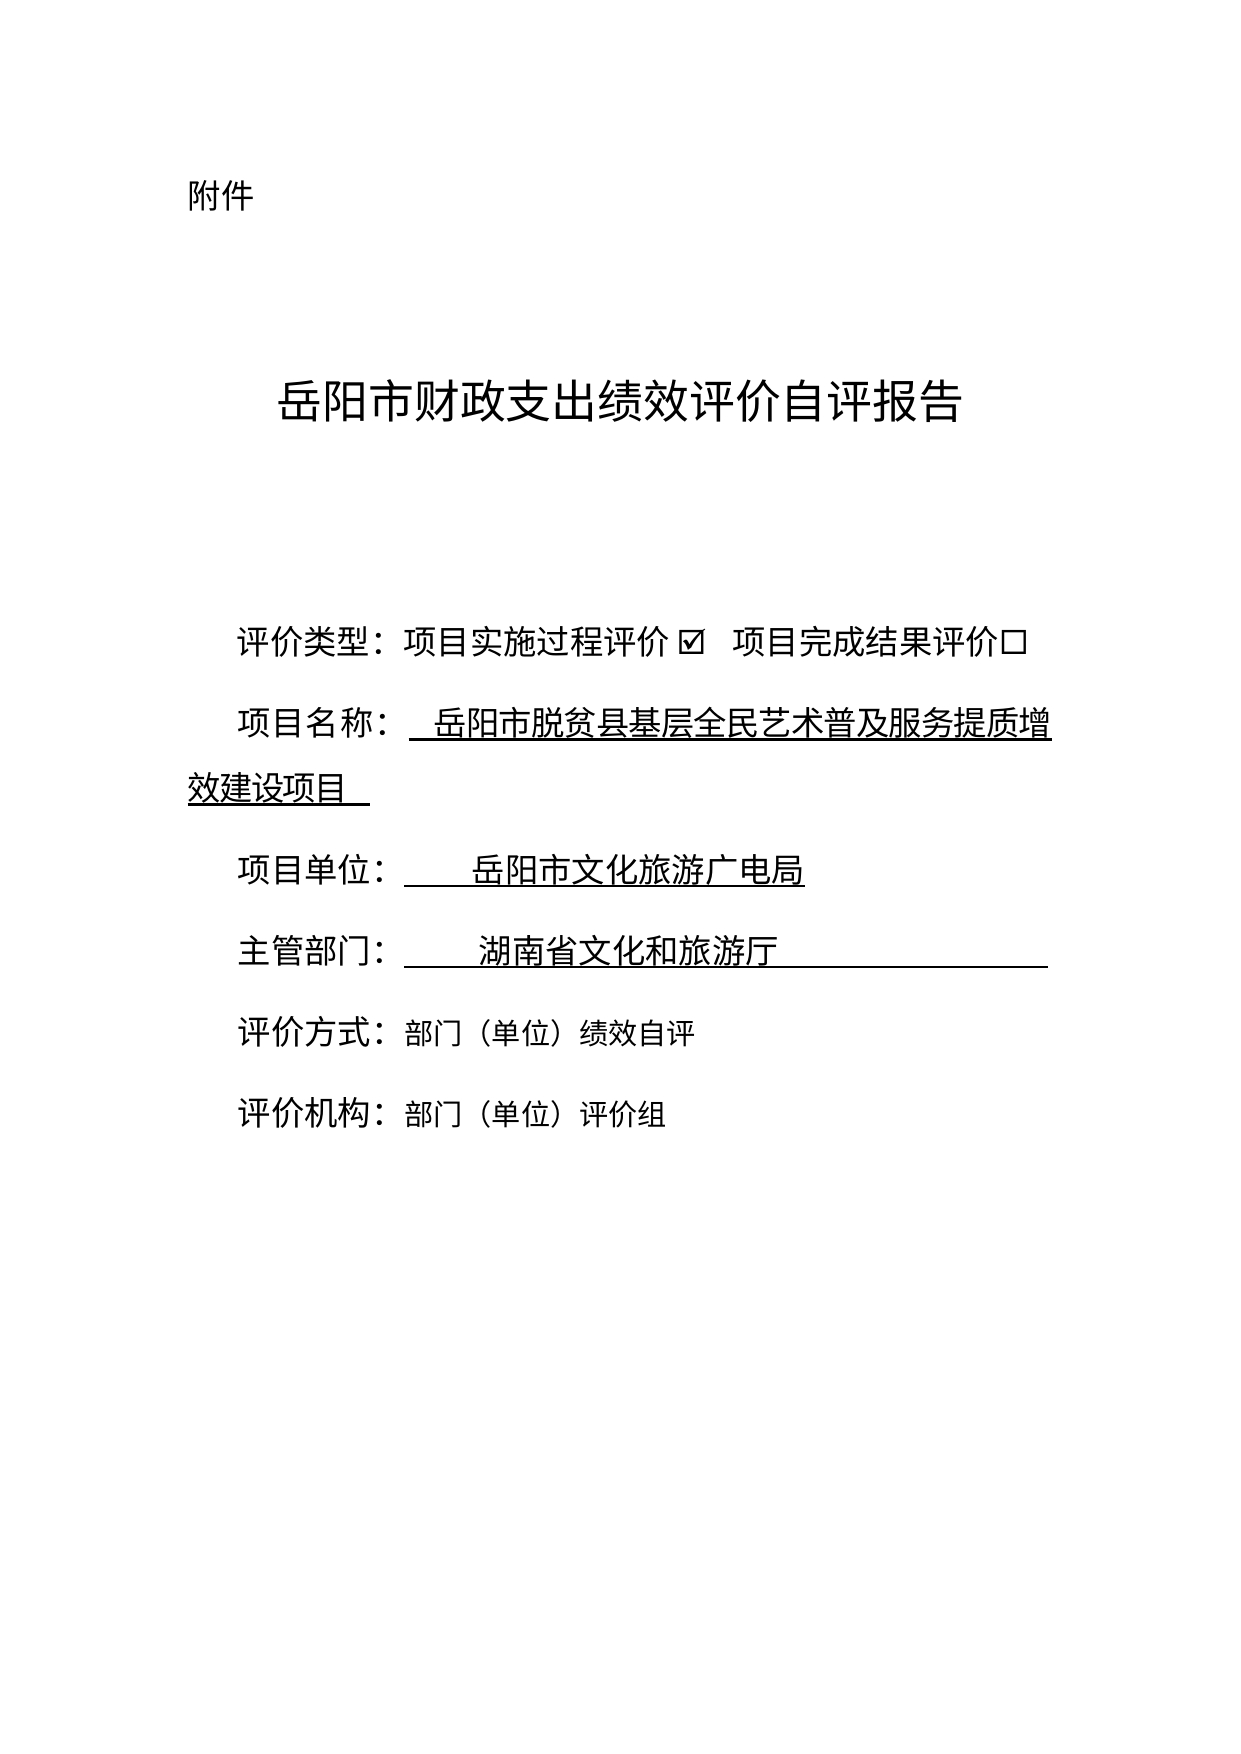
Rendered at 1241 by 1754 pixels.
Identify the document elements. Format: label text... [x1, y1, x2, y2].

text 项目名称： 岳阳市脱贫县基层全民艺术普及服务提质增效建设项目 [187, 689, 1053, 819]
text 项目单位： 岳阳市文化旅游广电局 [187, 835, 1053, 900]
text 主管部门： 湖南省文化和旅游厅 [187, 916, 1053, 981]
text 评价机构：部门（单位）评价组 [187, 1079, 1053, 1144]
text 附件 [187, 162, 1053, 227]
text 评价方式：部门（单位）绩效自评 [187, 998, 1053, 1063]
text 评价类型：项目实施过程评价 项目完成结果评价 [187, 608, 1053, 673]
text 岳阳市财政支出绩效评价自评报告 [187, 350, 1053, 448]
